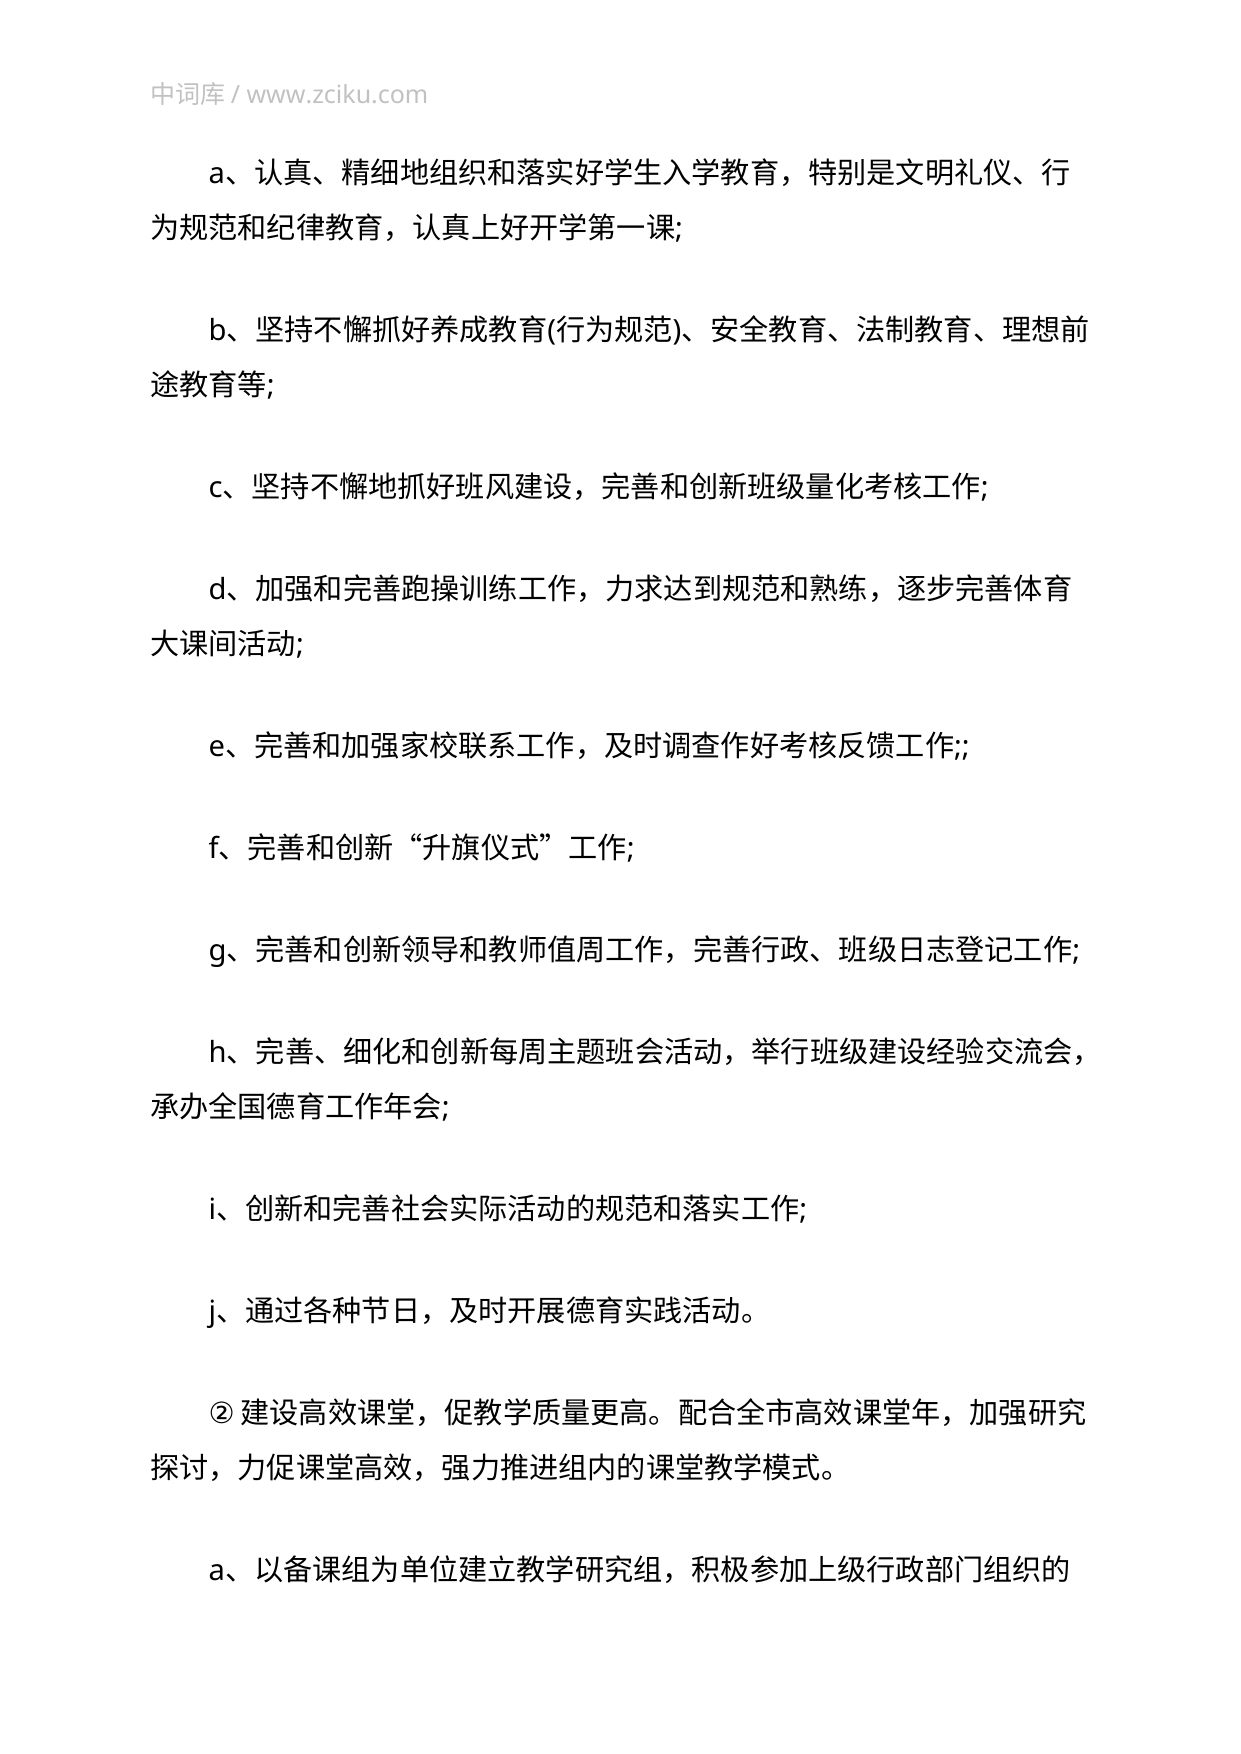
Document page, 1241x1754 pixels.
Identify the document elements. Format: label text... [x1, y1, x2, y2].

text i、创新和完善社会实际活动的规范和落实工作; [150, 1186, 1090, 1228]
text h、完善、细化和创新每周主题班会活动，举行班级建设经验交流会，承办全国德育工作年会; [150, 1029, 1090, 1126]
text c、坚持不懈地抓好班风建设，完善和创新班级量化考核工作; [150, 464, 1090, 506]
text e、完善和加强家校联系工作，及时调查作好考核反馈工作;; [150, 723, 1090, 765]
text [150, 1547, 1090, 1589]
text j、通过各种节日，及时开展德育实践活动。 [150, 1288, 1090, 1330]
text f、完善和创新“升旗仪式”工作; [150, 825, 1090, 867]
text g、完善和创新领导和教师值周工作，完善行政、班级日志登记工作; [150, 927, 1090, 969]
text b、坚持不懈抓好养成教育(行为规范)、安全教育、法制教育、理想前途教育等; [150, 307, 1090, 404]
text d、加强和完善跑操训练工作，力求达到规范和熟练，逐步完善体育大课间活动; [150, 566, 1090, 663]
text ②建设高效课堂，促教学质量更高。配合全市高效课堂年，加强研究探讨，力促课堂高效，强力推进组内的课堂教学模式。 [150, 1390, 1090, 1487]
text a、认真、精细地组织和落实好学生入学教育，特别是文明礼仪、行为规范和纪律教育，认真上好开学第一课; [150, 150, 1090, 247]
